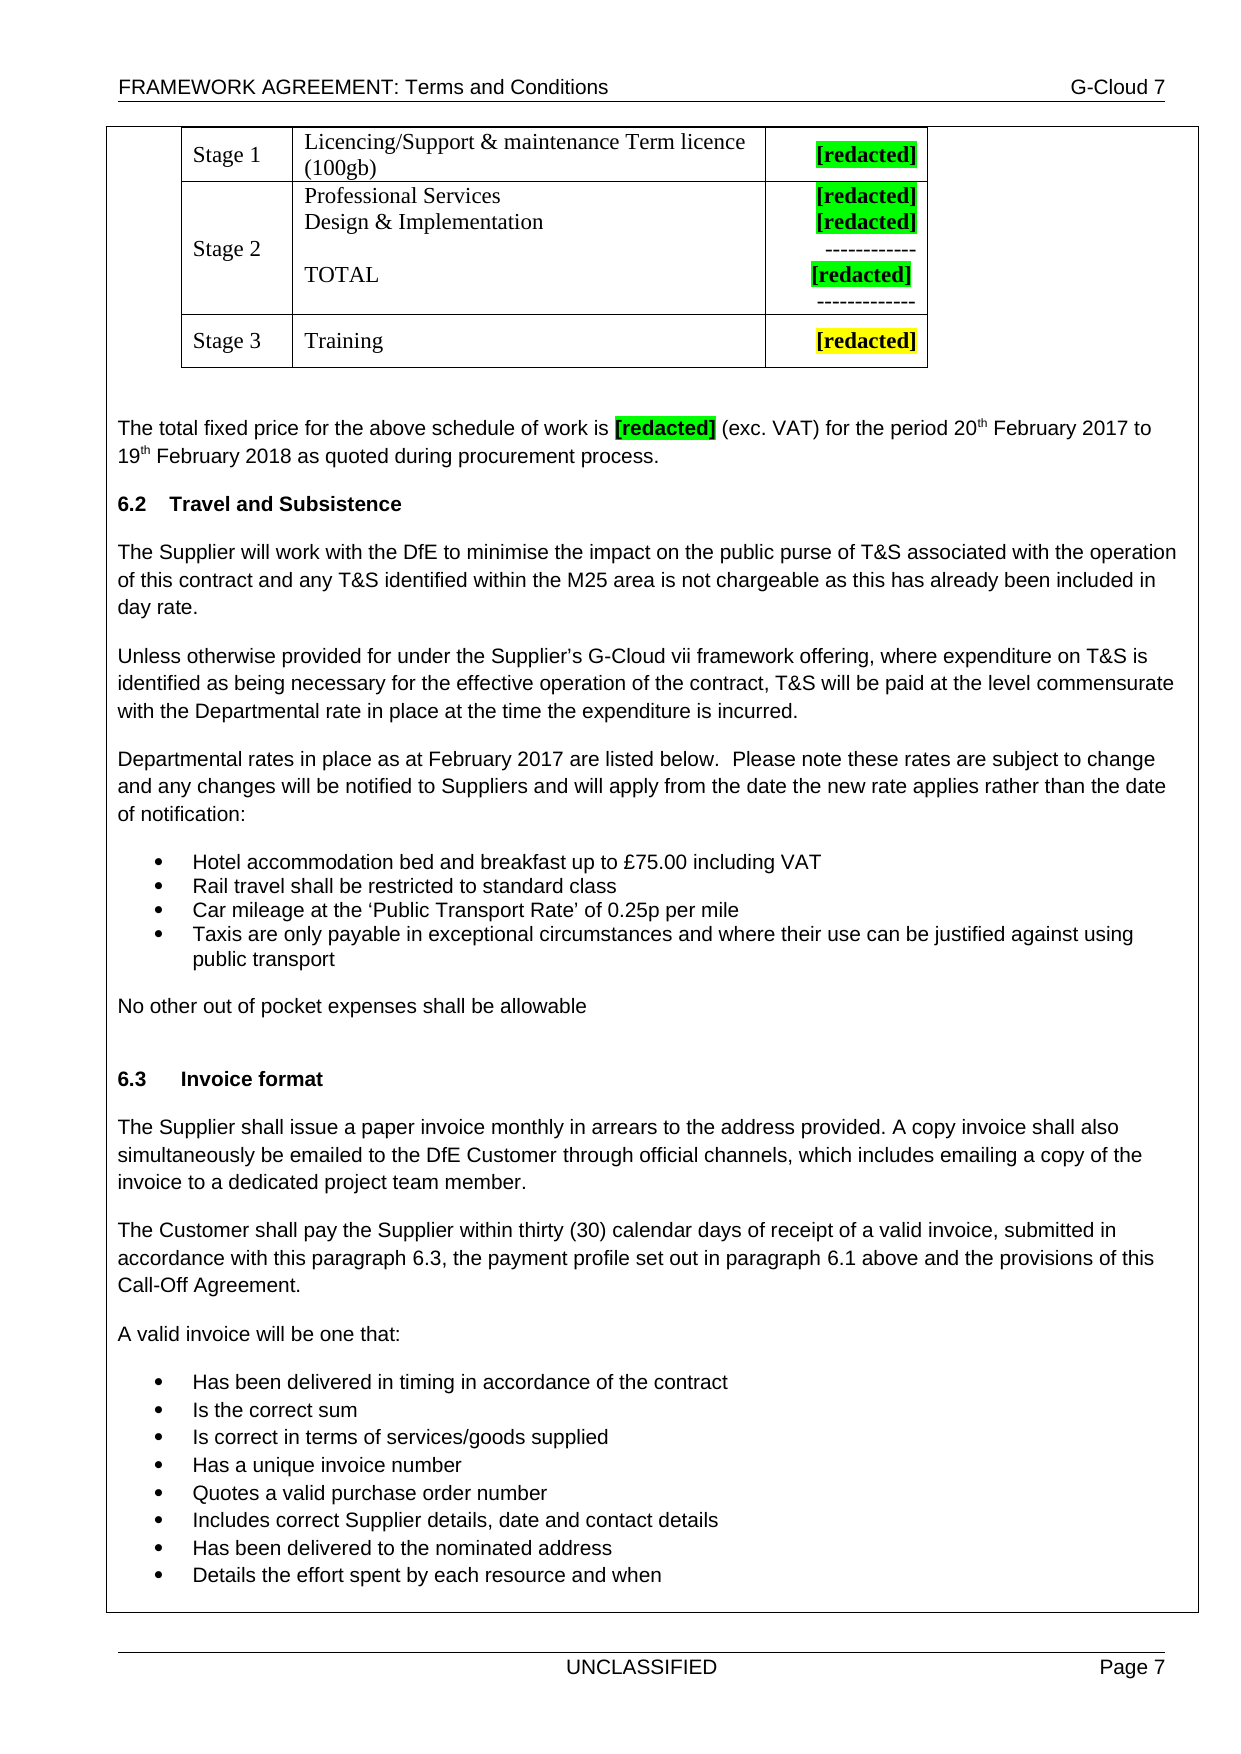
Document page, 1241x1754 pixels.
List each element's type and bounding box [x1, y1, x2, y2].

table_cell [107, 127, 1198, 1612]
